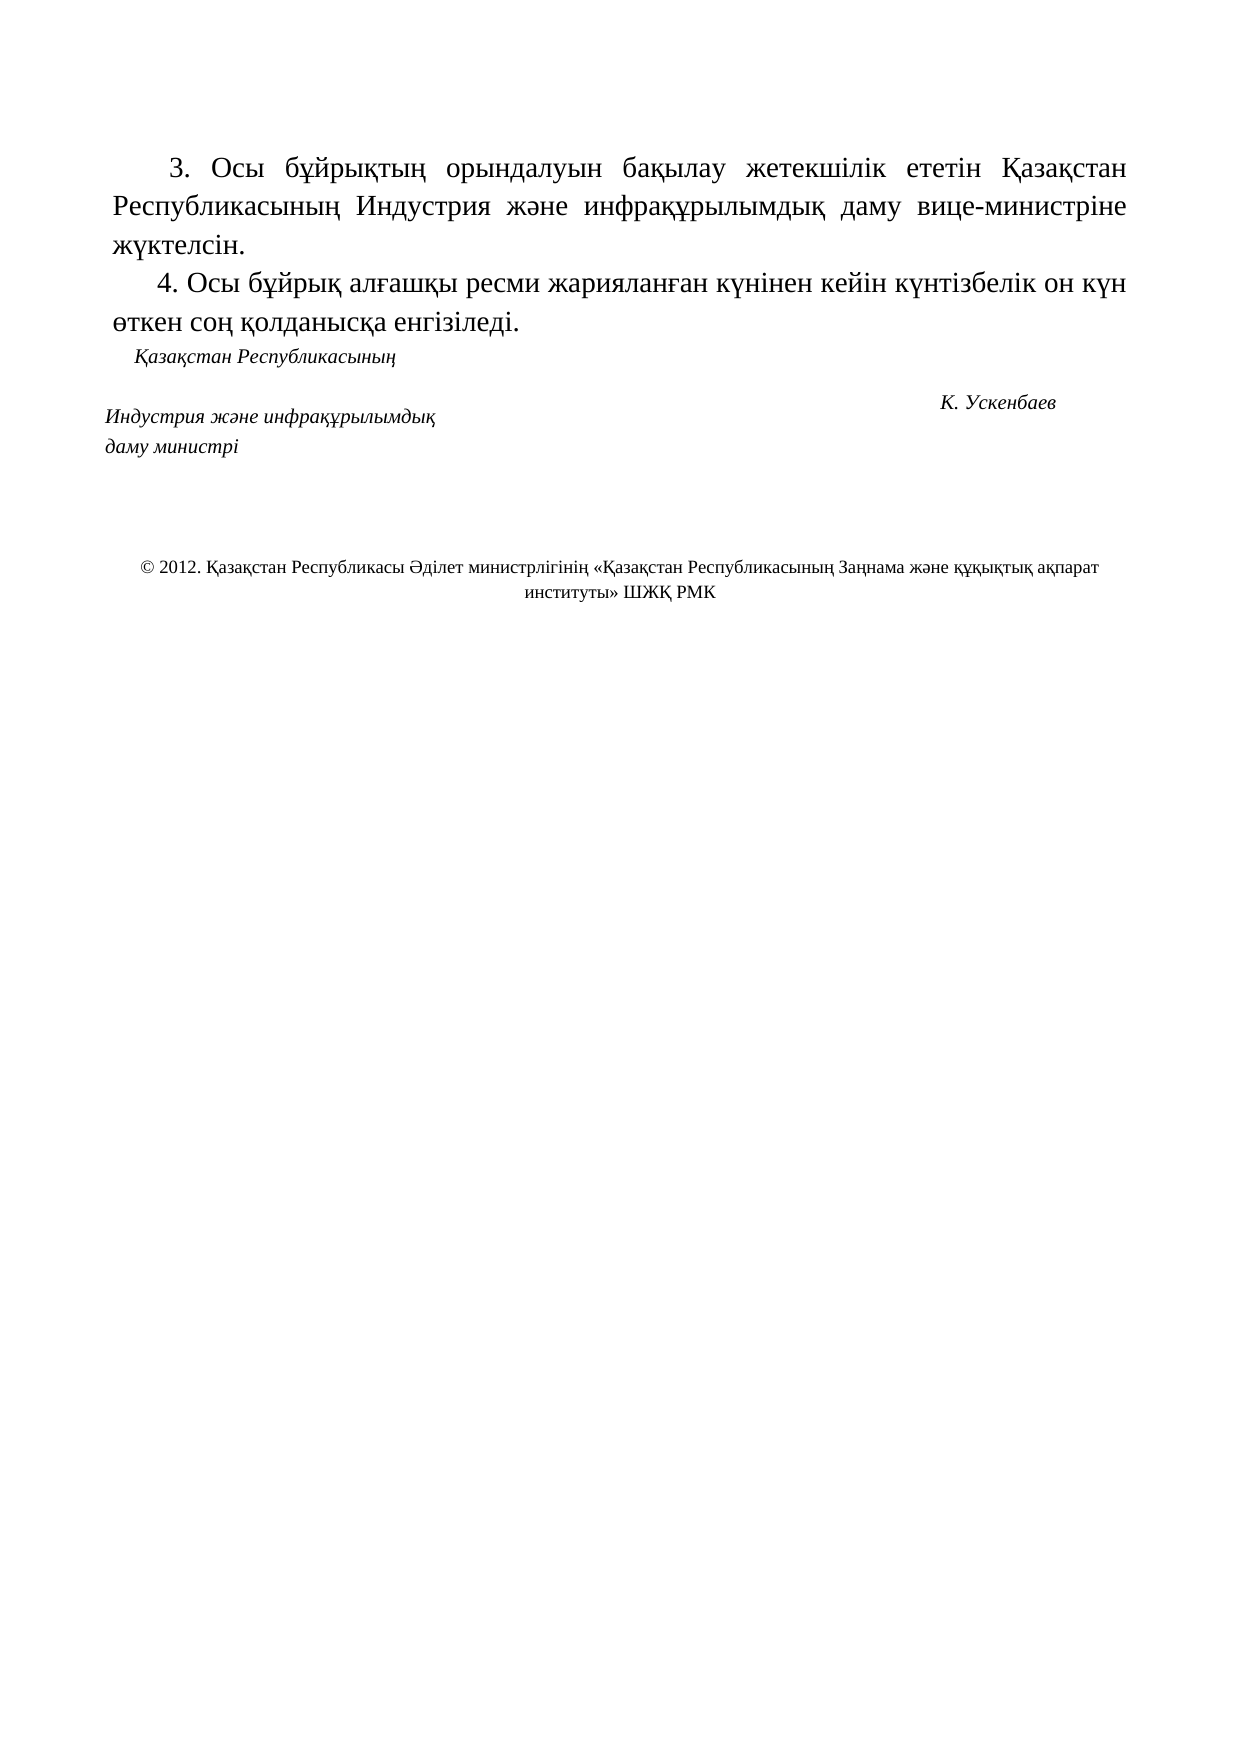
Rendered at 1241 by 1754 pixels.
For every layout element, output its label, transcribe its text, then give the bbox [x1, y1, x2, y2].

text 4. Осы бұйрық алғашқы ресми жарияланған күнінен кейін күнтізбелік он күн өткен соң қолданысқа енгізіледі. [112, 266, 1128, 338]
table_header Қазақстан Республикасының Индустрия және инфрақұрылымдық даму министрі [101, 343, 939, 465]
text 3. Осы бұйрықтың орындалуын бақылау жетекшілік ететін Қазақстан Республикасының Индустрия және инфрақұрылымдық даму вице-министріне жүктелсін. [112, 150, 1128, 261]
text © 2012. Қазақстан Республикасы Әділет министрлігінің «Қазақстан Республикасының Заңнама және құқықтық ақпарат институты» ШЖҚ РМК [112, 556, 1128, 602]
table_header К. Ускенбаев [939, 343, 1240, 465]
